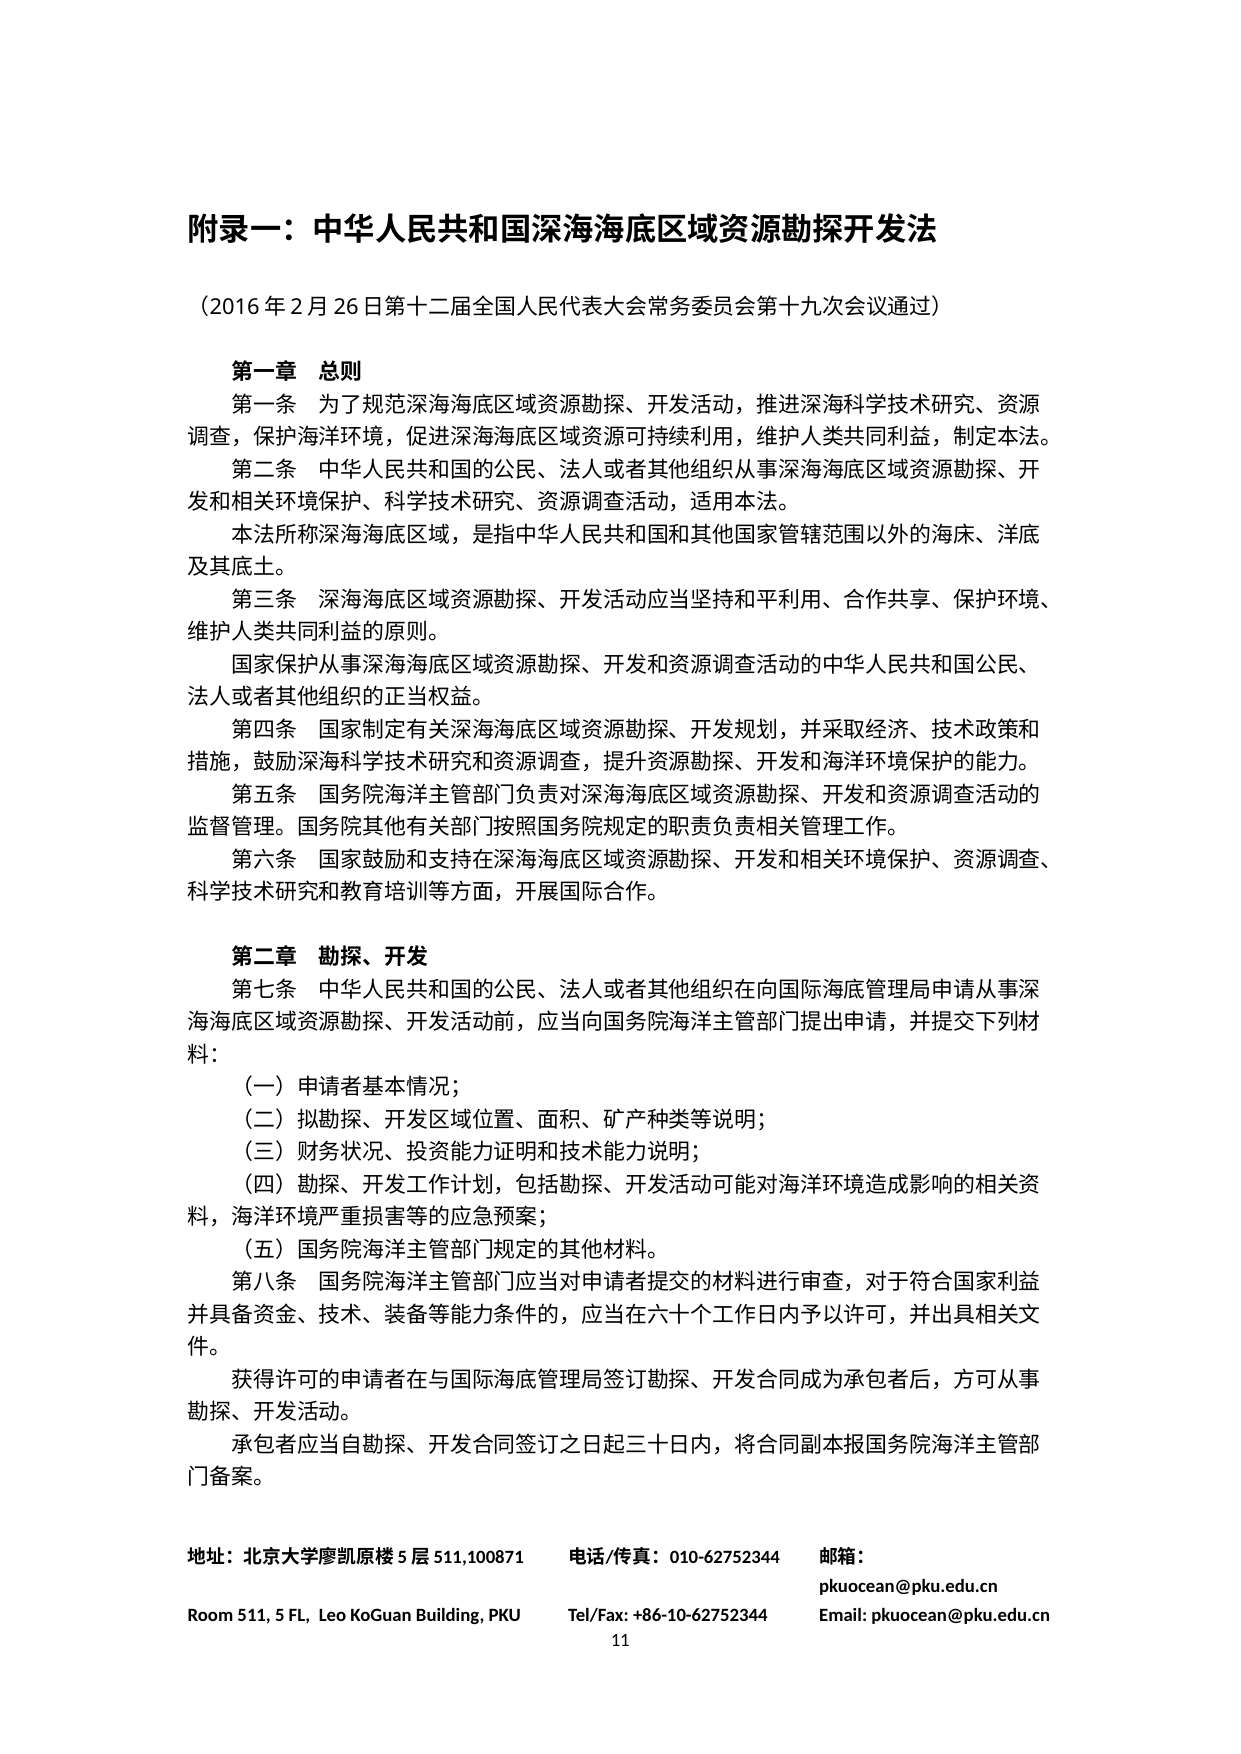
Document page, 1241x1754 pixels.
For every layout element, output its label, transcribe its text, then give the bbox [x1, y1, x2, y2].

text 第二章 勘探、开发 [187, 939, 1053, 971]
subtitle 附录一：中华人民共和国深海海底区域资源勘探开发法 [187, 195, 1053, 260]
text （一）申请者基本情况； [187, 1069, 1053, 1101]
text 第五条 国务院海洋主管部门负责对深海海底区域资源勘探、开发和资源调查活动的监督管理。国务院其他有关部门按照国务院规定的职责负责相关管理工作。 [187, 776, 1053, 841]
text 获得许可的申请者在与国际海底管理局签订勘探、开发合同成为承包者后，方可从事勘探、开发活动。 [187, 1361, 1053, 1426]
text 第四条 国家制定有关深海海底区域资源勘探、开发规划，并采取经济、技术政策和措施，鼓励深海科学技术研究和资源调查，提升资源勘探、开发和海洋环境保护的能力。 [187, 711, 1053, 776]
text （二）拟勘探、开发区域位置、面积、矿产种类等说明； [187, 1101, 1053, 1134]
text （三）财务状况、投资能力证明和技术能力说明； [187, 1134, 1053, 1166]
text （五）国务院海洋主管部门规定的其他材料。 [187, 1231, 1053, 1264]
text 本法所称深海海底区域，是指中华人民共和国和其他国家管辖范围以外的海床、洋底及其底土。 [187, 516, 1053, 581]
text 第六条 国家鼓励和支持在深海海底区域资源勘探、开发和相关环境保护、资源调查、科学技术研究和教育培训等方面，开展国际合作。 [187, 841, 1053, 906]
text 第一条 为了规范深海海底区域资源勘探、开发活动，推进深海科学技术研究、资源调查，保护海洋环境，促进深海海底区域资源可持续利用，维护人类共同利益，制定本法。 [187, 386, 1053, 451]
text 第二条 中华人民共和国的公民、法人或者其他组织从事深海海底区域资源勘探、开发和相关环境保护、科学技术研究、资源调查活动，适用本法。 [187, 451, 1053, 516]
text 第三条 深海海底区域资源勘探、开发活动应当坚持和平利用、合作共享、保护环境、维护人类共同利益的原则。 [187, 581, 1053, 646]
text （2016年2月26日第十二届全国人民代表大会常务委员会第十九次会议通过） [187, 289, 1053, 321]
text （四）勘探、开发工作计划，包括勘探、开发活动可能对海洋环境造成影响的相关资料，海洋环境严重损害等的应急预案； [187, 1166, 1053, 1231]
text 第七条 中华人民共和国的公民、法人或者其他组织在向国际海底管理局申请从事深海海底区域资源勘探、开发活动前，应当向国务院海洋主管部门提出申请，并提交下列材料： [187, 971, 1053, 1069]
text 承包者应当自勘探、开发合同签订之日起三十日内，将合同副本报国务院海洋主管部门备案。 [187, 1426, 1053, 1491]
text 第一章 总则 [187, 354, 1053, 386]
text 第八条 国务院海洋主管部门应当对申请者提交的材料进行审查，对于符合国家利益并具备资金、技术、装备等能力条件的，应当在六十个工作日内予以许可，并出具相关文件。 [187, 1264, 1053, 1361]
text 国家保护从事深海海底区域资源勘探、开发和资源调查活动的中华人民共和国公民、法人或者其他组织的正当权益。 [187, 646, 1053, 711]
